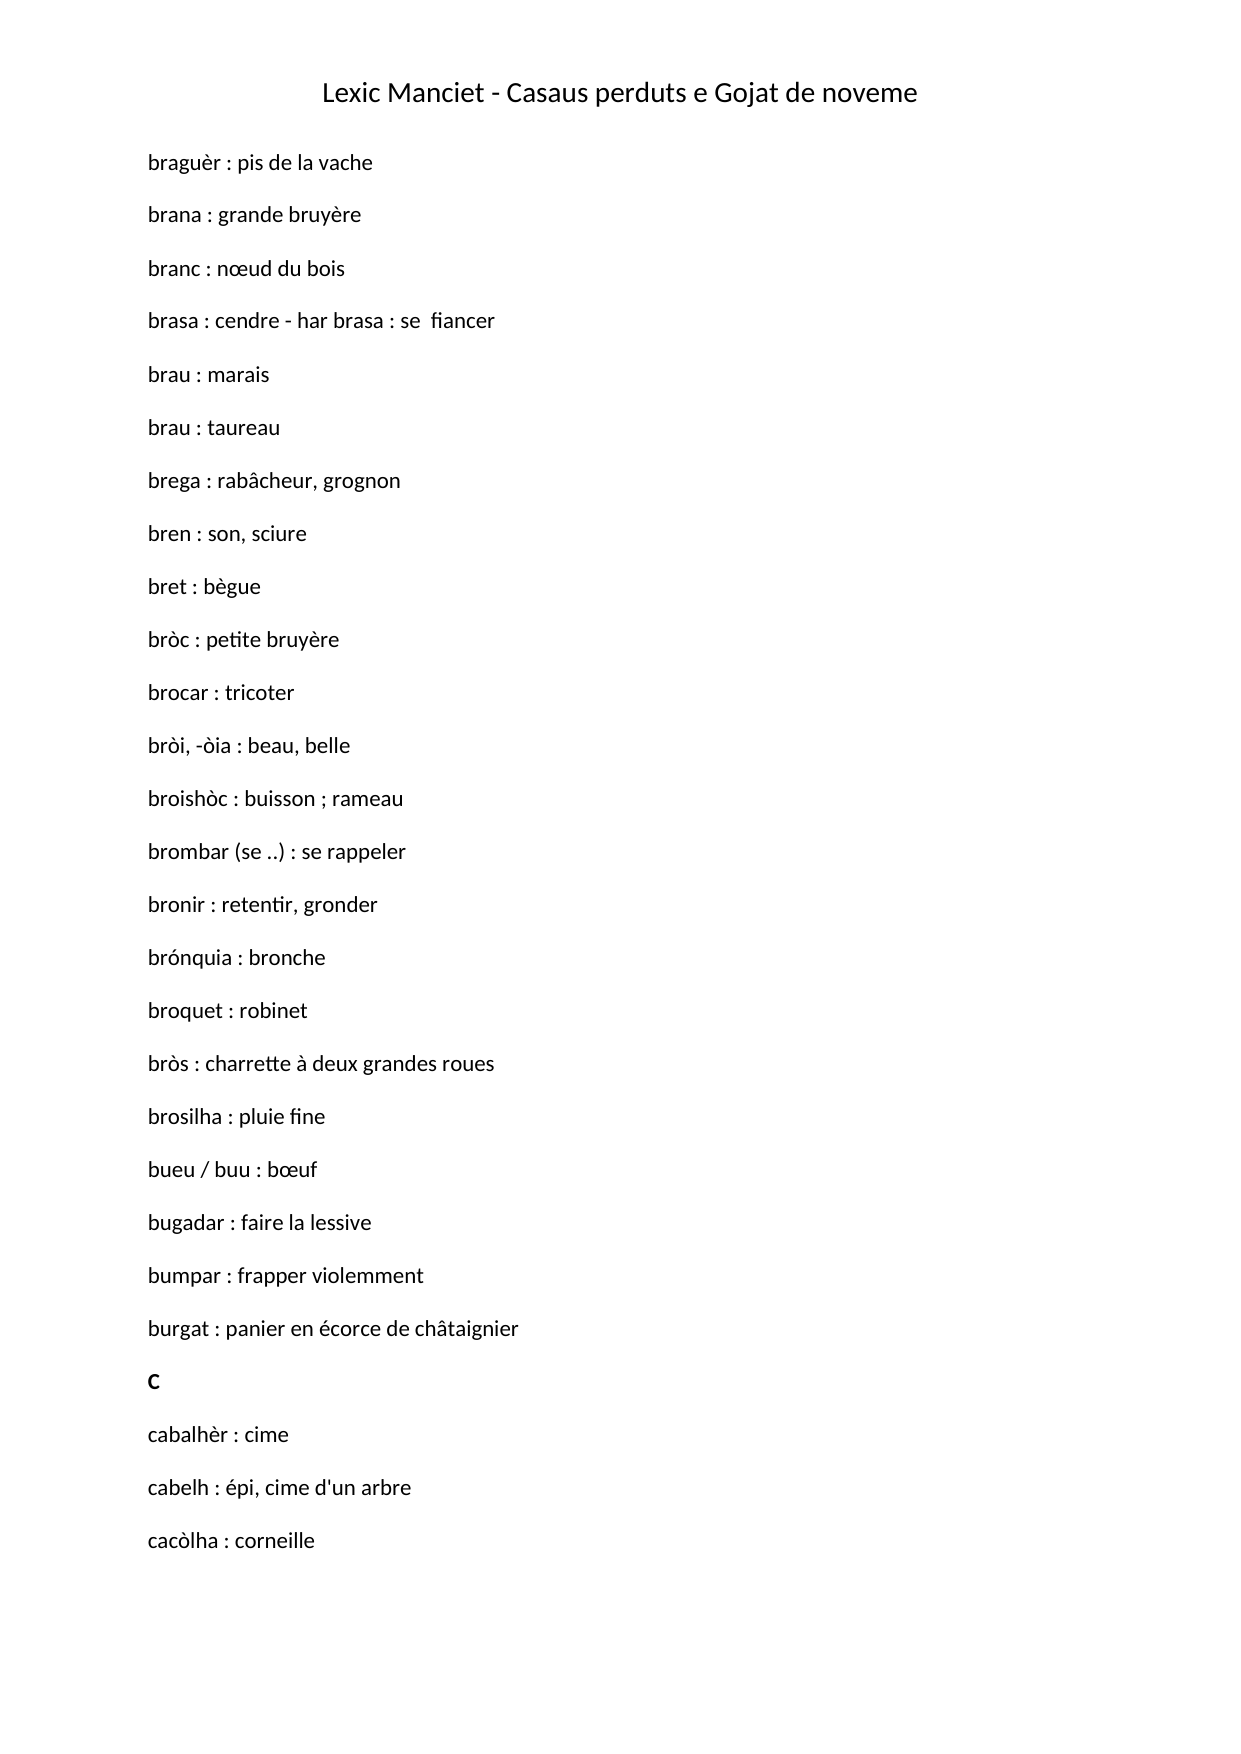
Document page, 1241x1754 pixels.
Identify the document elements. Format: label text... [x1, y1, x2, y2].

text brocar : tricoter [148, 678, 1093, 706]
text bren : son, sciure [148, 519, 1093, 547]
text cabalhèr : cime [148, 1420, 1093, 1448]
text bret : bègue [148, 572, 1093, 600]
text brosilha : pluie fine [148, 1102, 1093, 1130]
text brau : taureau [148, 413, 1093, 441]
text brana : grande bruyère [148, 201, 1093, 229]
text bronir : retentir, gronder [148, 890, 1093, 918]
text brasa : cendre - har brasa : se fiancer [148, 307, 1093, 335]
text brónquia : bronche [148, 943, 1093, 971]
text brombar (se ..) : se rappeler [148, 837, 1093, 865]
text bròi, -òia : beau, belle [148, 731, 1093, 759]
text bròc : petite bruyère [148, 625, 1093, 653]
text bròs : charrette à deux grandes roues [148, 1049, 1093, 1077]
text cabelh : épi, cime d'un arbre [148, 1473, 1093, 1501]
text brau : marais [148, 360, 1093, 388]
text braguèr : pis de la vache [148, 148, 1093, 176]
text branc : nœud du bois [148, 254, 1093, 282]
text broishòc : buisson ; rameau [148, 784, 1093, 812]
text cacòlha : corneille [148, 1526, 1093, 1554]
text C [148, 1367, 1093, 1395]
text broquet : robinet [148, 996, 1093, 1024]
text bumpar : frapper violemment [148, 1261, 1093, 1289]
text bugadar : faire la lessive [148, 1208, 1093, 1236]
text bueu / buu : bœuf [148, 1155, 1093, 1183]
text burgat : panier en écorce de châtaignier [148, 1314, 1093, 1342]
text brega : rabâcheur, grognon [148, 466, 1093, 494]
